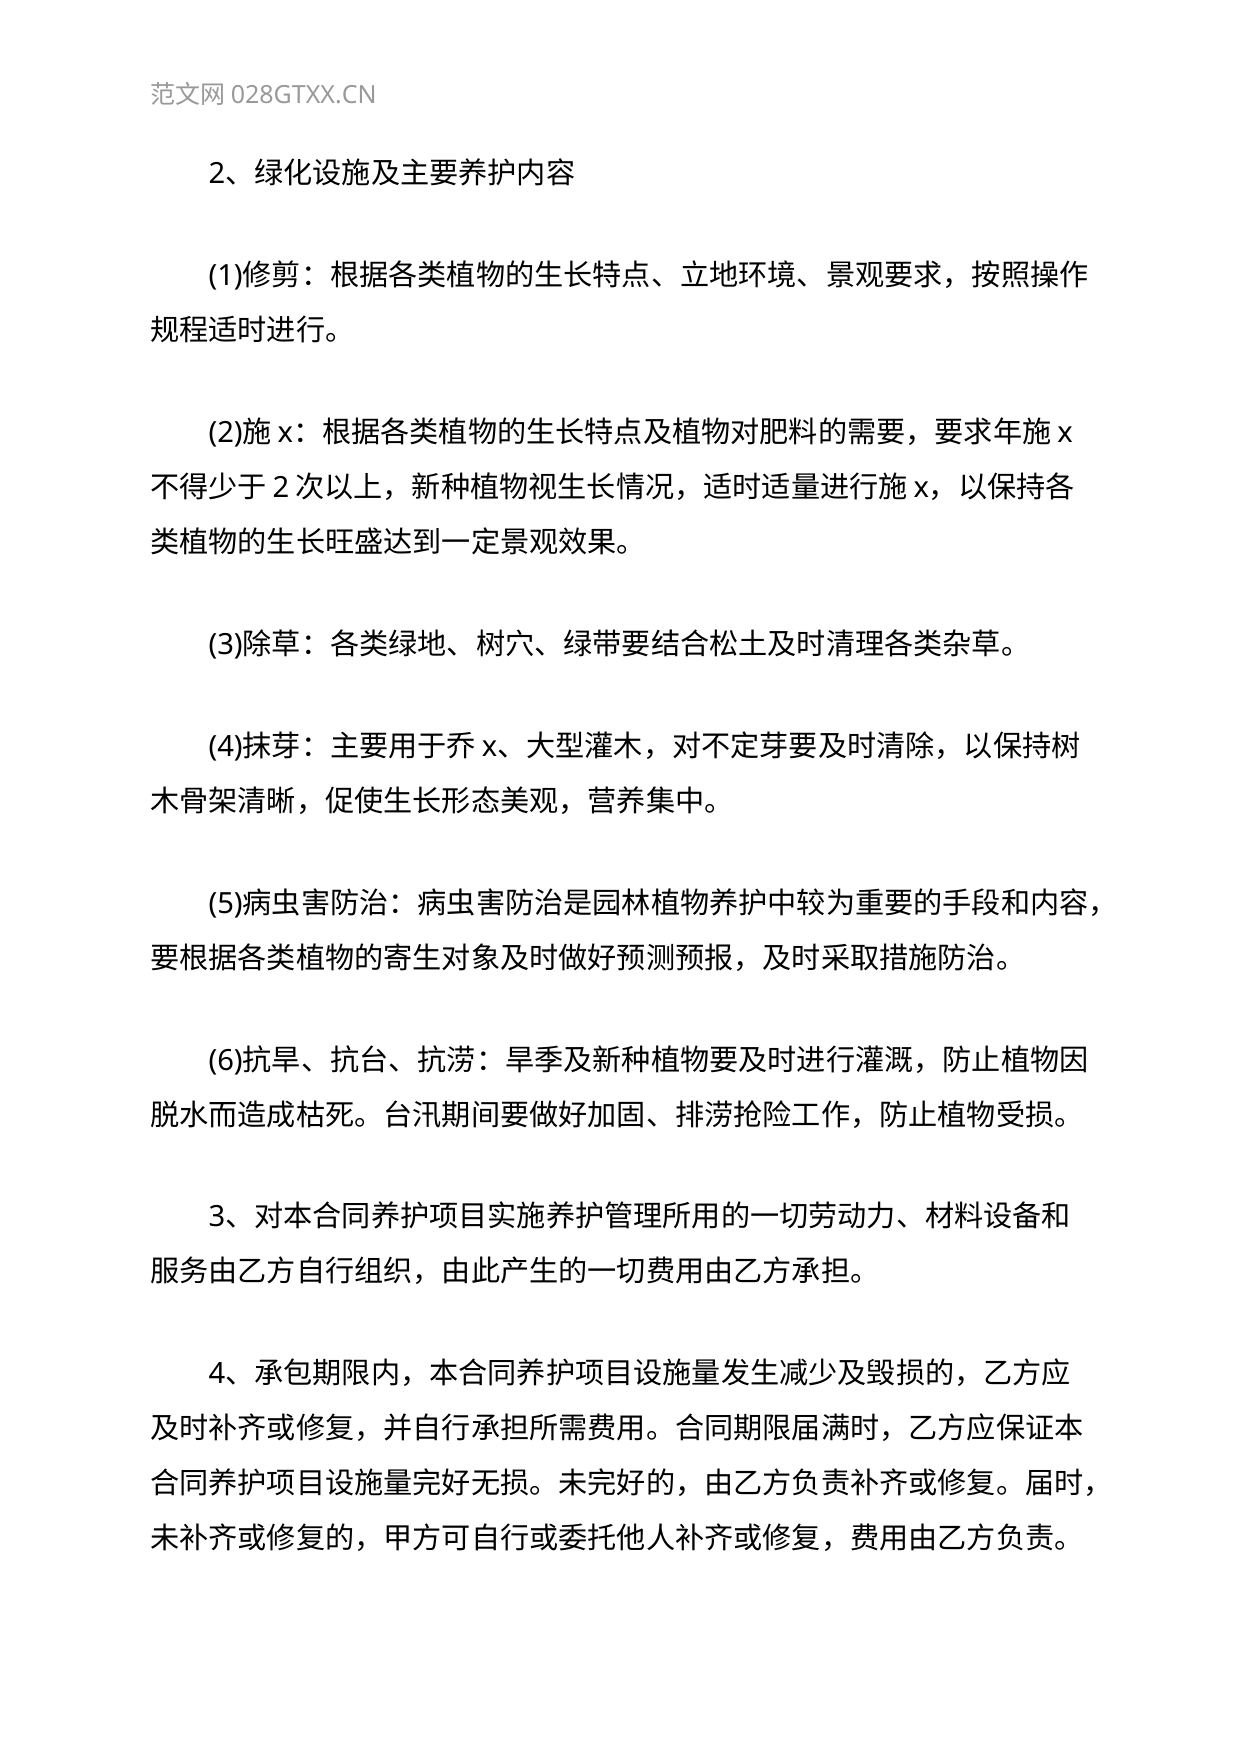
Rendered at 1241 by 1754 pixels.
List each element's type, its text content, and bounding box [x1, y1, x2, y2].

text 3、对本合同养护项目实施养护管理所用的一切劳动力、材料设备和服务由乙方自行组织，由此产生的一切费用由乙方承担。 [150, 1193, 1090, 1290]
text (4)抹芽：主要用于乔x、大型灌木，对不定芽要及时清除，以保持树木骨架清晰，促使生长形态美观，营养集中。 [150, 722, 1090, 820]
text (6)抗旱、抗台、抗涝：旱季及新种植物要及时进行灌溉，防止植物因脱水而造成枯死。台汛期间要做好加固、排涝抢险工作，防止植物受损。 [150, 1036, 1090, 1133]
text 4、承包期限内，本合同养护项目设施量发生减少及毁损的，乙方应及时补齐或修复，并自行承担所需费用。合同期限届满时，乙方应保证本合同养护项目设施量完好无损。未完好的，由乙方负责补齐或修复。届时，未补齐或修复的，甲方可自行或委托他人补齐或修复，费用由乙方负责。 [150, 1349, 1090, 1557]
text (1)修剪：根据各类植物的生长特点、立地环境、景观要求，按照操作规程适时进行。 [150, 252, 1090, 349]
text (2)施x：根据各类植物的生长特点及植物对肥料的需要，要求年施x不得少于2次以上，新种植物视生长情况，适时适量进行施x，以保持各类植物的生长旺盛达到一定景观效果。 [150, 409, 1090, 561]
text 2、绿化设施及主要养护内容 [150, 150, 1090, 192]
text (5)病虫害防治：病虫害防治是园林植物养护中较为重要的手段和内容，要根据各类植物的寄生对象及时做好预测预报，及时采取措施防治。 [150, 879, 1090, 977]
text (3)除草：各类绿地、树穴、绿带要结合松土及时清理各类杂草。 [150, 621, 1090, 663]
